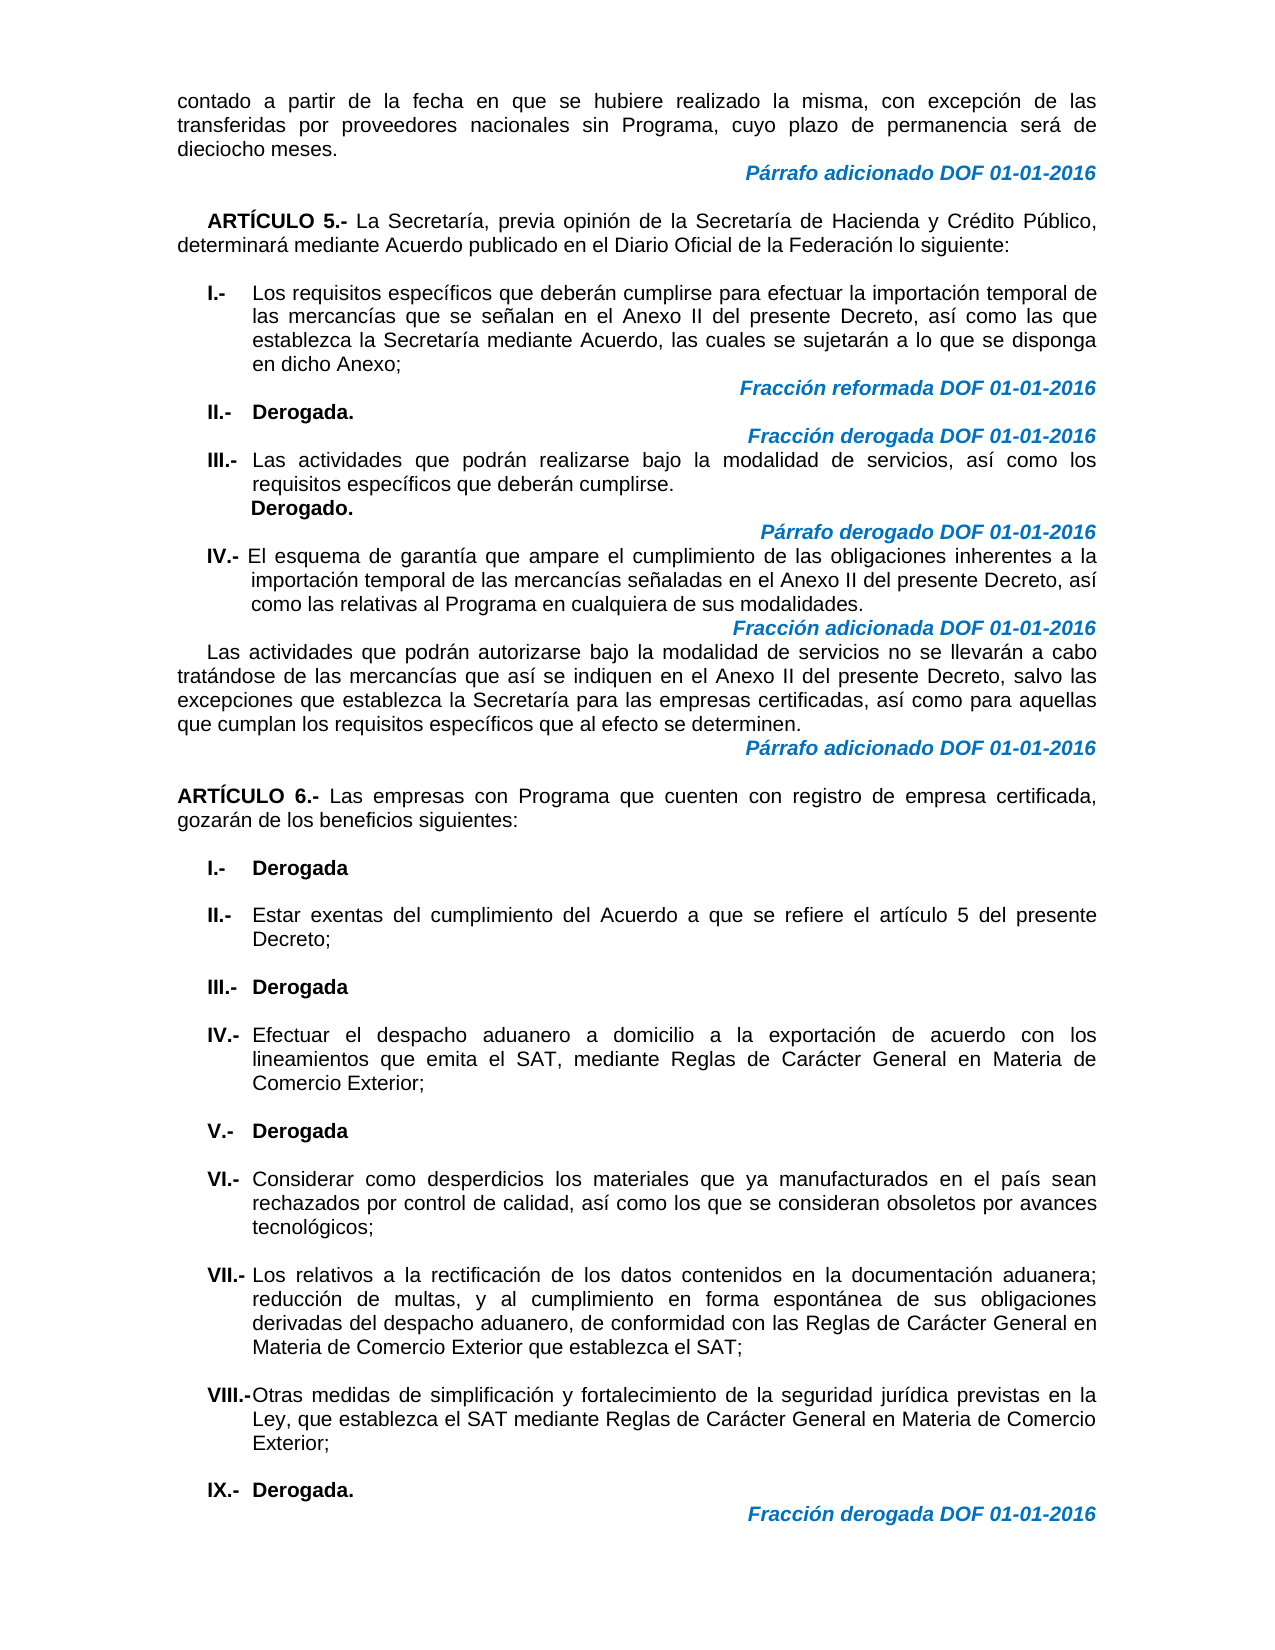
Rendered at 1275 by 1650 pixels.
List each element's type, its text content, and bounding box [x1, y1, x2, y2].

text V.- Derogada [207, 1119, 1098, 1143]
text III.- Derogada [207, 975, 1098, 999]
text Fracción derogada DOF 01-01-2016 [207, 424, 1098, 448]
text II.- Derogada. [207, 400, 1098, 424]
text IV.- El esquema de garantía que ampare el cumplimiento de las obligaciones inherentes a la importación temporal de las mercancías señaladas en el Anexo II del presente Decreto, así como las relativas al Programa en cualquiera de sus modalidades. [207, 544, 1098, 616]
text IX.- Derogada. [207, 1478, 1098, 1502]
text Fracción derogada DOF 01-01-2016 [207, 1502, 1098, 1526]
text Fracción adicionada DOF 01-01-2016 [207, 616, 1098, 640]
text ARTÍCULO 6.- Las empresas con Programa que cuenten con registro de empresa certificada, gozarán de los beneficios siguientes: [177, 783, 1098, 831]
text VII.- Los relativos a la rectificación de los datos contenidos en la documentación aduanera; reducción de multas, y al cumplimiento en forma espontánea de sus obligaciones derivadas del despacho aduanero, de conformidad con las Reglas de Carácter General en Materia de Comercio Exterior que establezca el SAT; [207, 1263, 1098, 1358]
text Párrafo adicionado DOF 01-01-2016 [177, 161, 1098, 184]
text VI.- Considerar como desperdicios los materiales que ya manufacturados en el país sean rechazados por control de calidad, así como los que se consideran obsoletos por avances tecnológicos; [207, 1167, 1098, 1239]
text I.- Los requisitos específicos que deberán cumplirse para efectuar la importación temporal de las mercancías que se señalan en el Anexo II del presente Decreto, así como las que establezca la Secretaría mediante Acuerdo, las cuales se sujetarán a lo que se disponga en dicho Anexo; [207, 280, 1098, 376]
text Fracción reformada DOF 01-01-2016 [207, 376, 1098, 400]
text ARTÍCULO 5.- La Secretaría, previa opinión de la Secretaría de Hacienda y Crédito Público, determinará mediante Acuerdo publicado en el Diario Oficial de la Federación lo siguiente: [177, 208, 1098, 256]
text III.- Las actividades que podrán realizarse bajo la modalidad de servicios, así como los requisitos específicos que deberán cumplirse. [207, 448, 1098, 496]
text II.- Estar exentas del cumplimiento del Acuerdo a que se refiere el artículo 5 del presente Decreto; [207, 903, 1098, 951]
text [177, 89, 1098, 161]
text Derogado. [177, 496, 1098, 520]
text VIII.- Otras medidas de simplificación y fortalecimiento de la seguridad jurídica previstas en la Ley, que establezca el SAT mediante Reglas de Carácter General en Materia de Comercio Exterior; [207, 1382, 1098, 1454]
text I.- Derogada [207, 855, 1098, 879]
text IV.- Efectuar el despacho aduanero a domicilio a la exportación de acuerdo con los lineamientos que emita el SAT, mediante Reglas de Carácter General en Materia de Comercio Exterior; [207, 1023, 1098, 1095]
text Las actividades que podrán autorizarse bajo la modalidad de servicios no se llevarán a cabo tratándose de las mercancías que así se indiquen en el Anexo II del presente Decreto, salvo las excepciones que establezca la Secretaría para las empresas certificadas, así como para aquellas que cumplan los requisitos específicos que al efecto se determinen. [177, 640, 1098, 736]
text Párrafo derogado DOF 01-01-2016 [177, 520, 1098, 544]
text Párrafo adicionado DOF 01-01-2016 [177, 736, 1098, 759]
